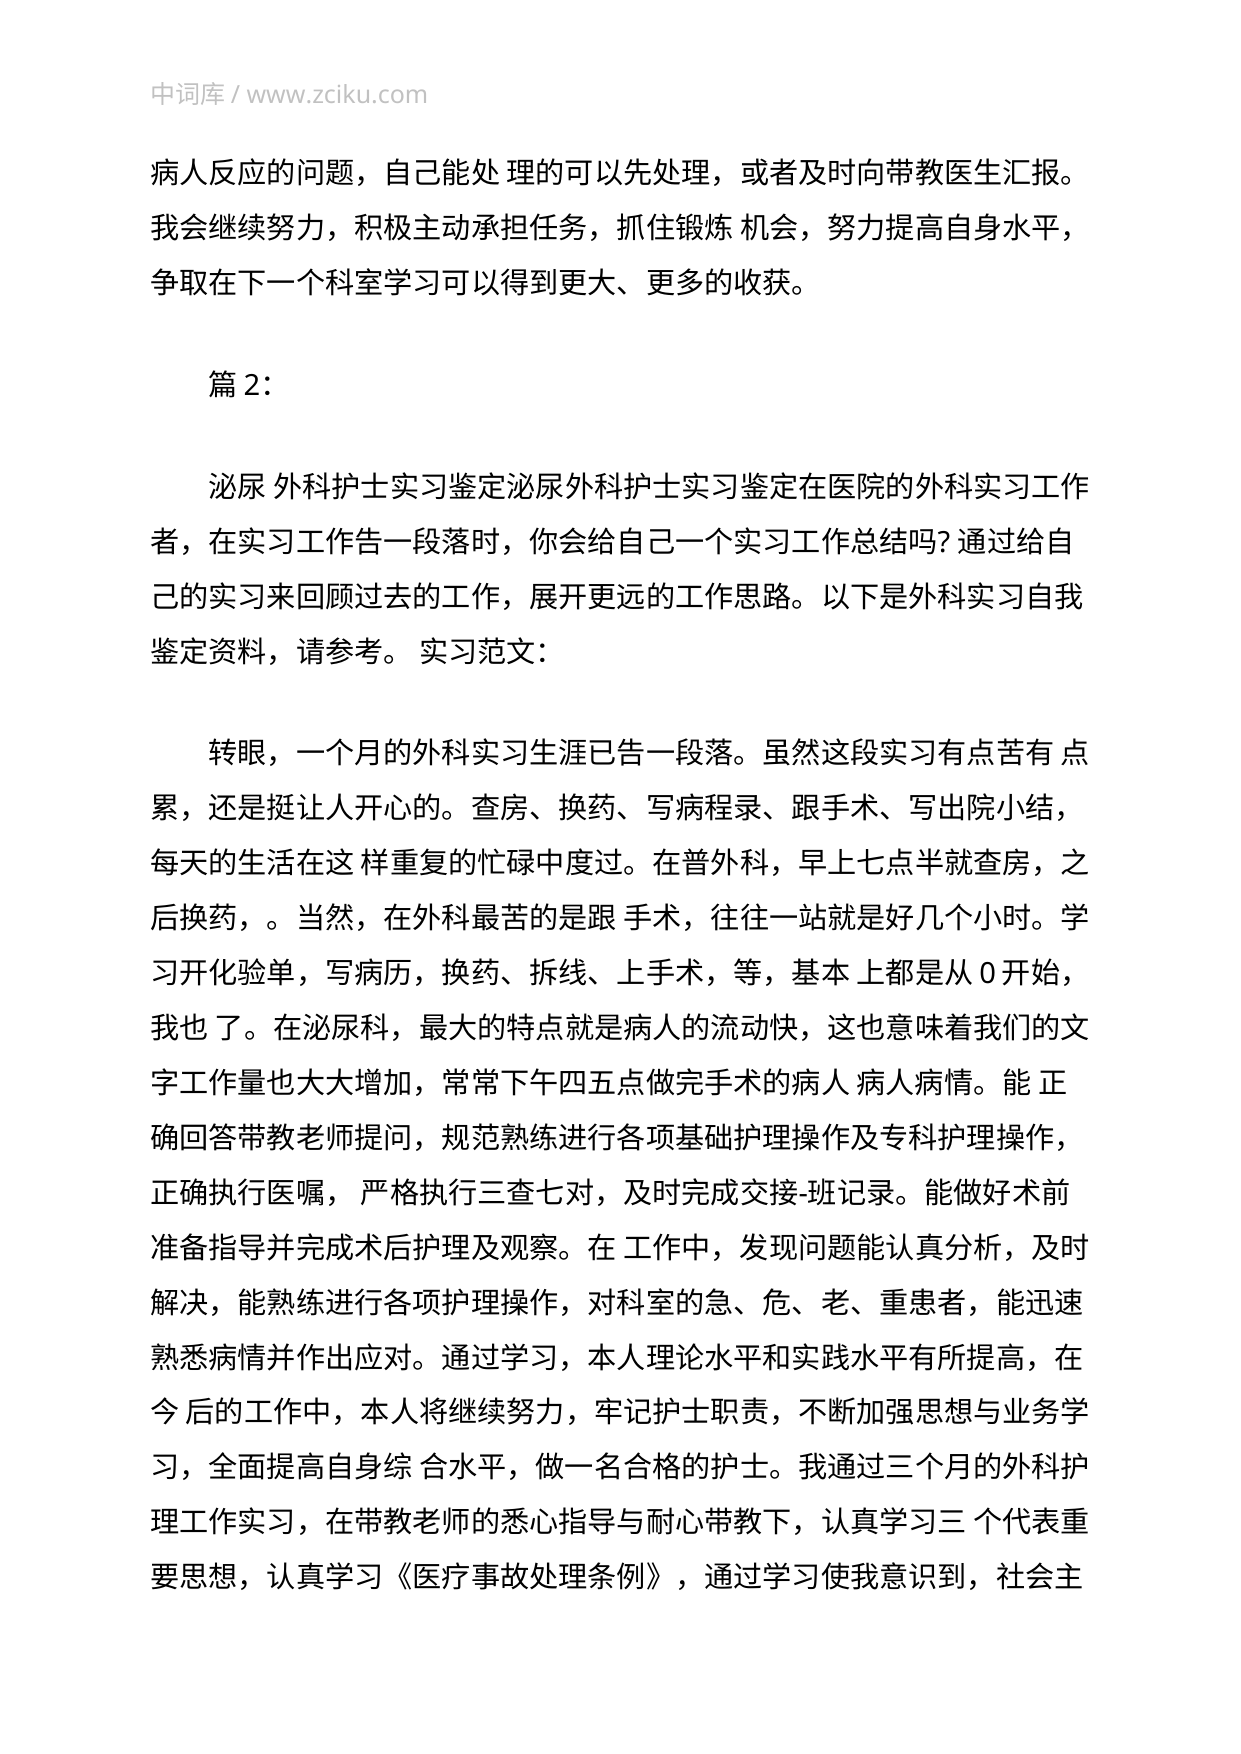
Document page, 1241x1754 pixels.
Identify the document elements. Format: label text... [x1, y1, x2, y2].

text 泌尿 外科护士实习鉴定泌尿外科护士实习鉴定在医院的外科实习工作者，在实习工作告一段落时，你会给自己一个实习工作总结吗? 通过给自己的实习来回顾过去的工作，展开更远的工作思路。以下是外科实习自我 鉴定资料，请参考。 实习范文： [150, 463, 1090, 671]
text 篇2： [150, 362, 1090, 404]
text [150, 730, 1090, 1596]
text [150, 150, 1090, 302]
